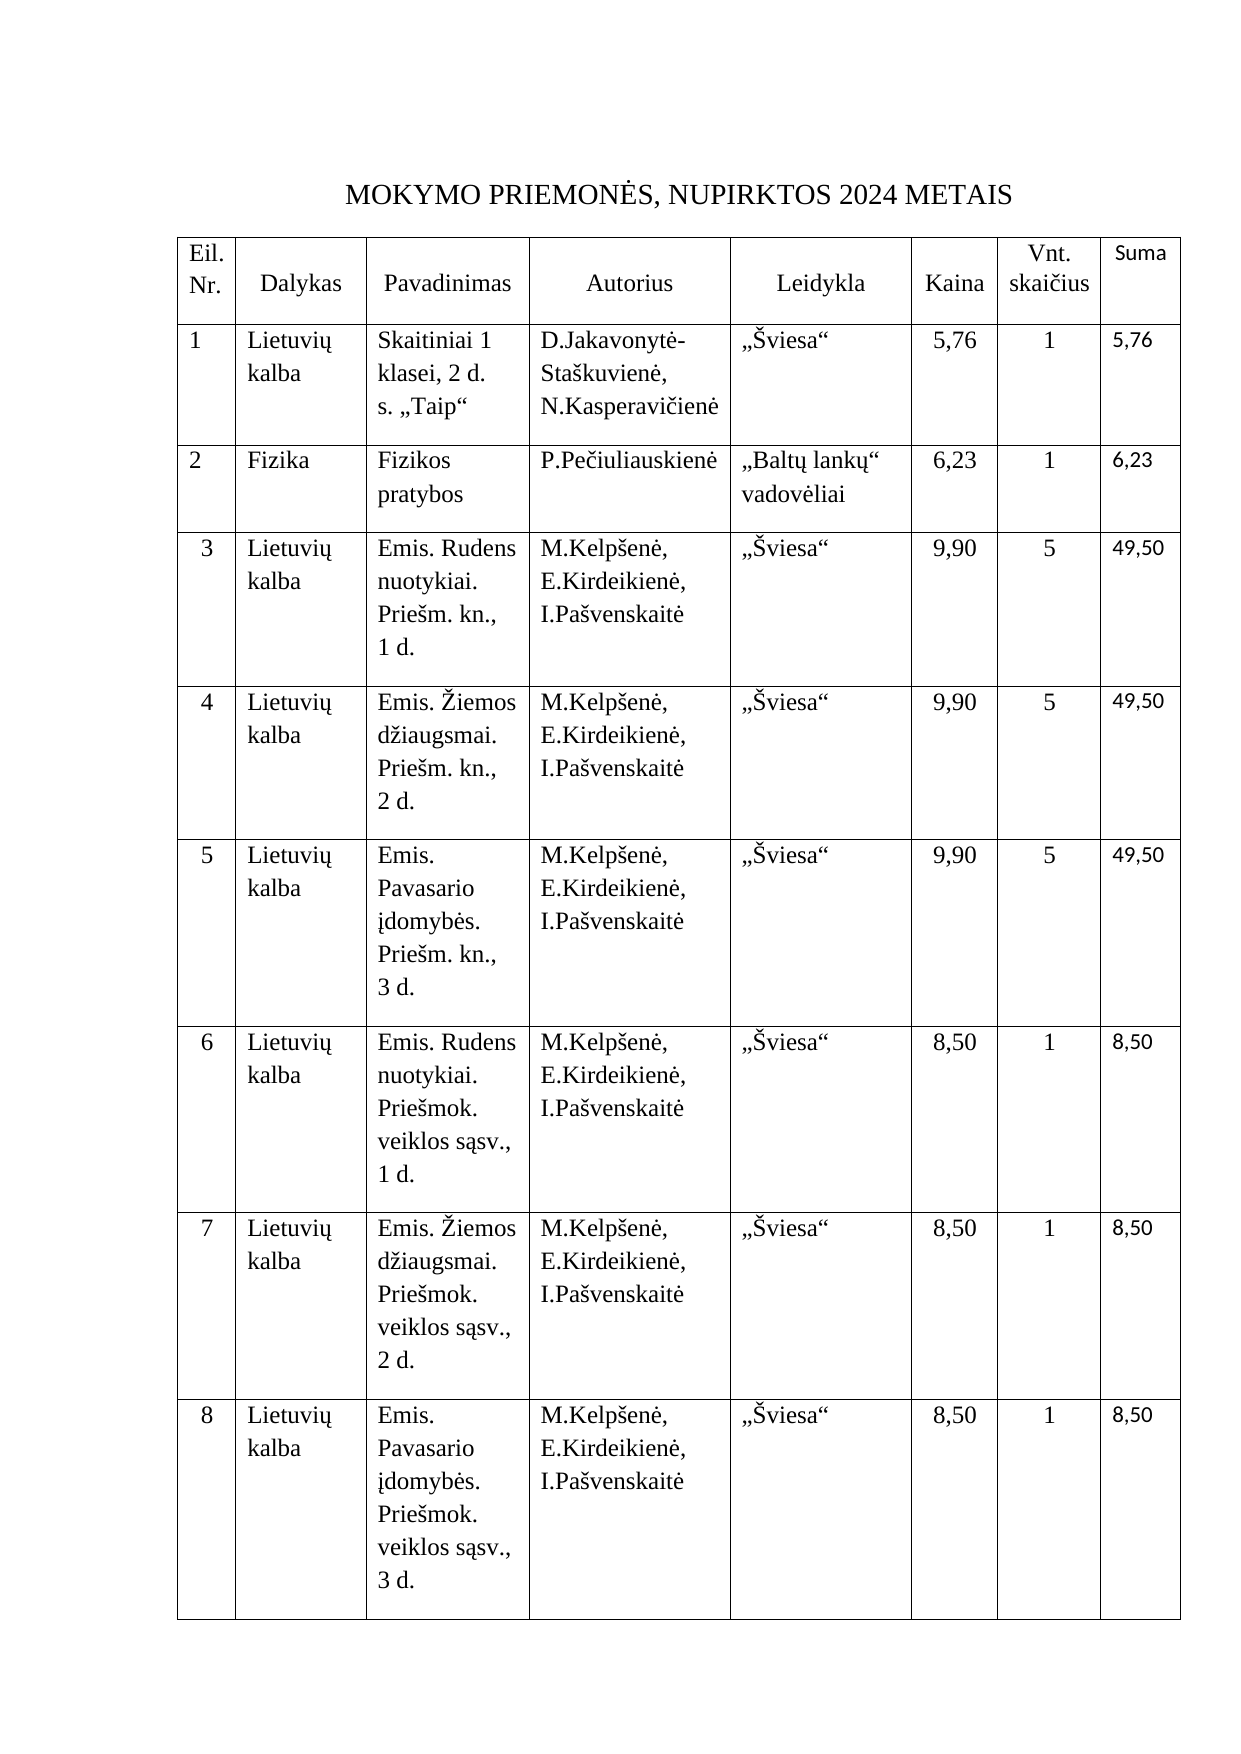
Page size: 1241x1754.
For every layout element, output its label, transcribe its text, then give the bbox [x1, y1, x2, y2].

table_cell 5 [998, 840, 1100, 1026]
table_cell 4 [178, 687, 235, 839]
table_cell Fizikos pratybos [367, 446, 529, 532]
table_header Dalykas [236, 238, 366, 324]
table_cell P.Pečiuliauskienė [530, 446, 730, 532]
table_cell Skaitiniai 1 klasei, 2 d. s. „Taip“ [367, 325, 529, 444]
table_cell 7 [178, 1213, 235, 1399]
table_header Leidykla [731, 238, 911, 324]
table_cell 8,50 [1101, 1213, 1180, 1399]
table_header Suma [1101, 238, 1180, 324]
table_cell Lietuvių kalba [236, 687, 366, 839]
table_cell 5 [178, 840, 235, 1026]
table_cell „Šviesa“ [731, 840, 911, 1026]
table_cell Emis. Pavasario įdomybės. Priešm. kn., 3 d. [367, 840, 529, 1026]
table_cell Emis. Rudens nuotykiai. Priešmok. veiklos sąsv., 1 d. [367, 1027, 529, 1212]
table_cell 1 [998, 1213, 1100, 1399]
table_cell 8,50 [912, 1027, 997, 1212]
table_cell „Šviesa“ [731, 533, 911, 686]
table_cell M.Kelpšenė, E.Kirdeikienė, I.Pašvenskaitė [530, 687, 730, 839]
table_cell D.Jakavonytė-Staškuvienė, N.Kasperavičienė [530, 325, 730, 444]
table_cell „Šviesa“ [731, 1027, 911, 1212]
table_cell M.Kelpšenė, E.Kirdeikienė, I.Pašvenskaitė [530, 840, 730, 1026]
table_cell 8,50 [1101, 1400, 1180, 1618]
table_cell 6,23 [1101, 446, 1180, 532]
table_cell 9,90 [912, 533, 997, 686]
table_cell 5,76 [912, 325, 997, 444]
table_header Kaina [912, 238, 997, 324]
table_cell 9,90 [912, 840, 997, 1026]
table_cell M.Kelpšenė, E.Kirdeikienė, I.Pašvenskaitė [530, 533, 730, 686]
table_cell 8,50 [912, 1400, 997, 1618]
table_cell 1 [998, 1027, 1100, 1212]
table_cell Lietuvių kalba [236, 325, 366, 444]
table_cell 8,50 [1101, 1027, 1180, 1212]
table_cell M.Kelpšenė, E.Kirdeikienė, I.Pašvenskaitė [530, 1213, 730, 1399]
table_cell 6,23 [912, 446, 997, 532]
table_cell Emis. Žiemos džiaugsmai. Priešm. kn., 2 d. [367, 687, 529, 839]
table_cell 9,90 [912, 687, 997, 839]
table_header Vnt. skaičius [998, 238, 1100, 324]
table_header Eil. Nr. [178, 238, 235, 324]
table_cell „Šviesa“ [731, 325, 911, 444]
table_cell 5 [998, 533, 1100, 686]
table_header Autorius [530, 238, 730, 324]
table_cell 1 [998, 446, 1100, 532]
table_cell Emis. Rudens nuotykiai. Priešm. kn., 1 d. [367, 533, 529, 686]
table_cell 49,50 [1101, 687, 1180, 839]
table_cell 3 [178, 533, 235, 686]
table_cell Emis. Pavasario įdomybės. Priešmok. veiklos sąsv., 3 d. [367, 1400, 529, 1618]
table_cell „Baltų lankų“ vadovėliai [731, 446, 911, 532]
table_cell 49,50 [1101, 840, 1180, 1026]
table_cell 2 [178, 446, 235, 532]
table_cell 8,50 [912, 1213, 997, 1399]
text MOKYMO PRIEMONĖS, NUPIRKTOS 2024 METAIS [177, 177, 1181, 211]
table_cell Lietuvių kalba [236, 1213, 366, 1399]
table_cell 1 [178, 325, 235, 444]
table_cell „Šviesa“ [731, 687, 911, 839]
table_cell „Šviesa“ [731, 1213, 911, 1399]
table_cell Emis. Žiemos džiaugsmai. Priešmok. veiklos sąsv., 2 d. [367, 1213, 529, 1399]
table_cell Lietuvių kalba [236, 840, 366, 1026]
table_cell 5,76 [1101, 325, 1180, 444]
table_cell 6 [178, 1027, 235, 1212]
table_cell M.Kelpšenė, E.Kirdeikienė, I.Pašvenskaitė [530, 1400, 730, 1618]
table_cell Lietuvių kalba [236, 1400, 366, 1618]
table_cell Fizika [236, 446, 366, 532]
table_cell Lietuvių kalba [236, 533, 366, 686]
table_cell 49,50 [1101, 533, 1180, 686]
table_cell 1 [998, 1400, 1100, 1618]
table_cell 8 [178, 1400, 235, 1618]
table_cell Lietuvių kalba [236, 1027, 366, 1212]
table_cell 5 [998, 687, 1100, 839]
table_cell 1 [998, 325, 1100, 444]
table_cell M.Kelpšenė, E.Kirdeikienė, I.Pašvenskaitė [530, 1027, 730, 1212]
table_cell „Šviesa“ [731, 1400, 911, 1618]
table_header Pavadinimas [367, 238, 529, 324]
